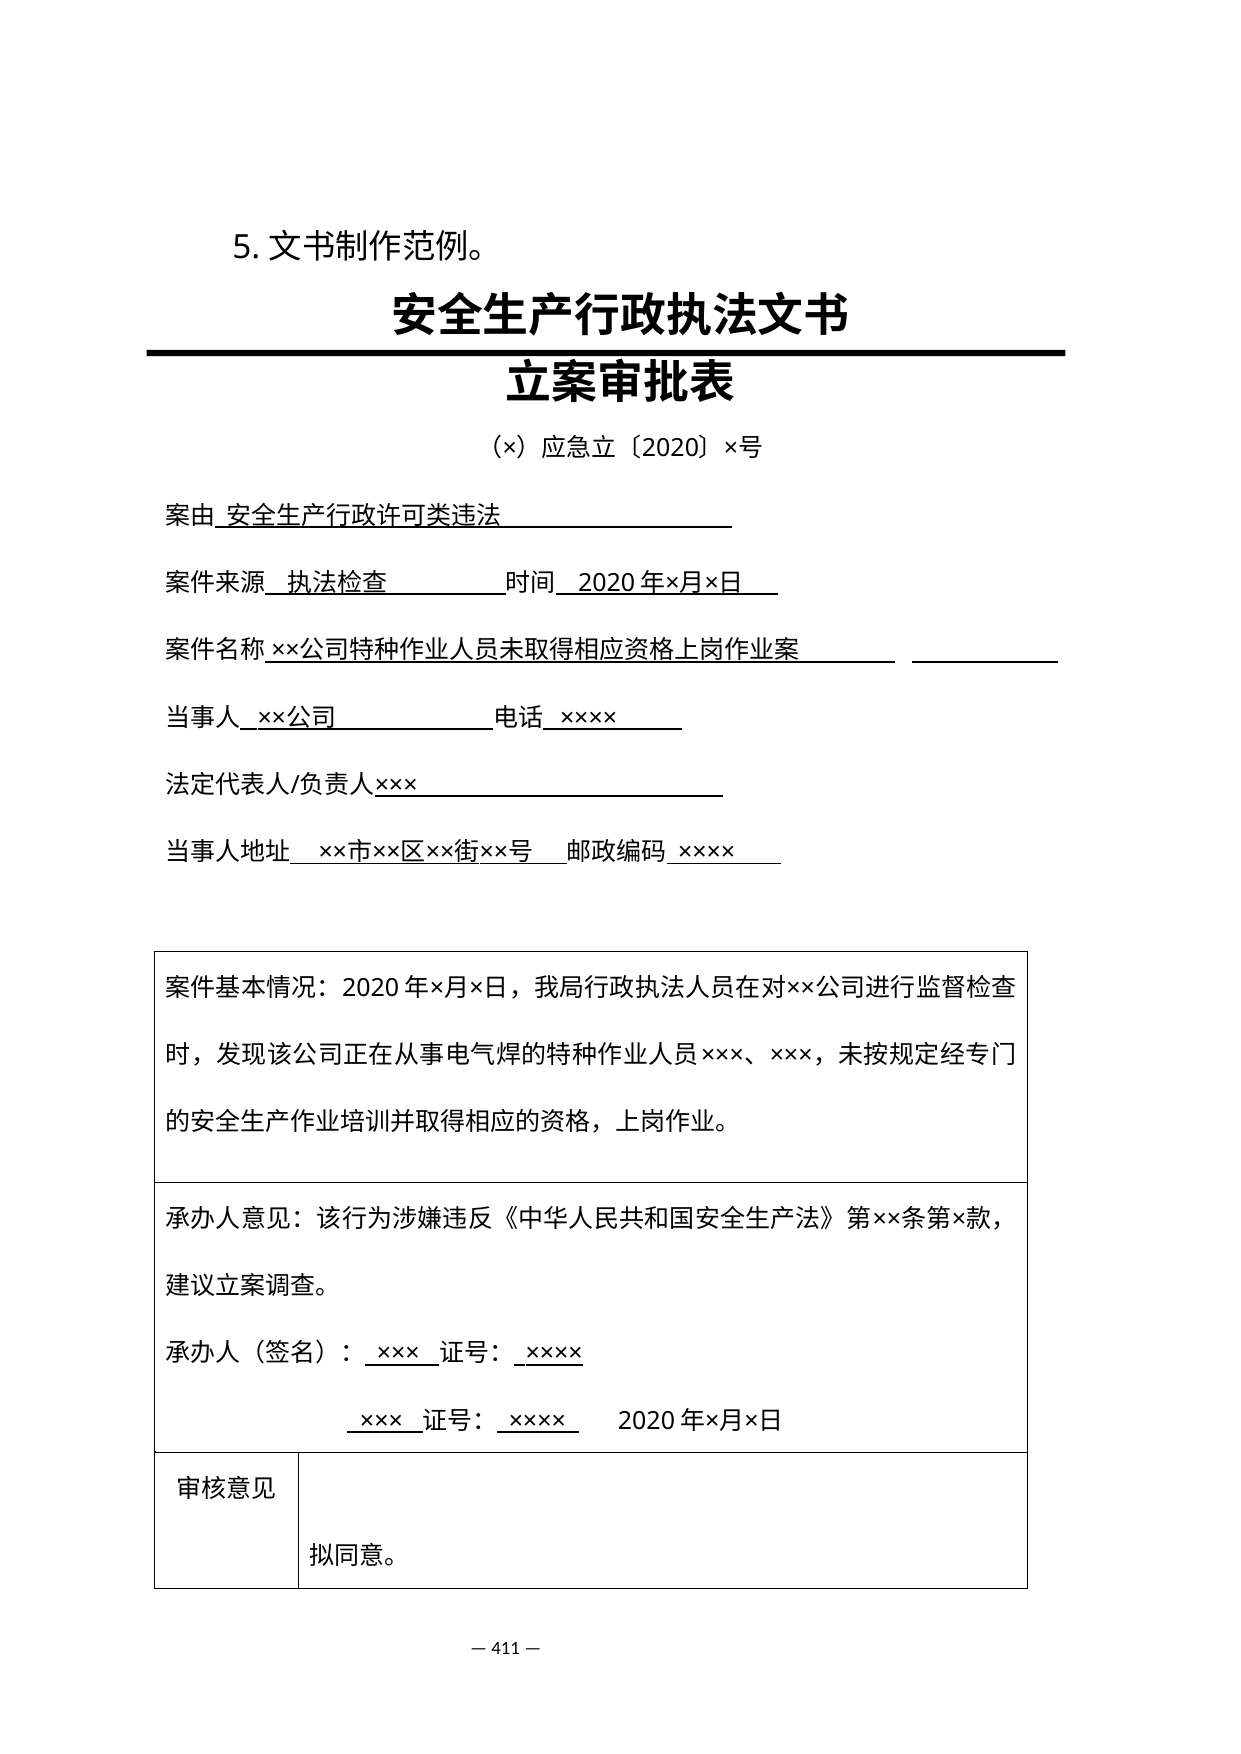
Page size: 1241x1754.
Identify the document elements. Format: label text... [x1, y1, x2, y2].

text 案件名称 ××公司特种作业人员未取得相应资格上岗作业案 [165, 614, 1075, 682]
table_cell 承办人意见：该行为涉嫌违反《中华人民共和国安全生产法》第××条第×款，建议立案调查。 承办人（签名）： ××× 证号： ×××× ××× 证号： ×××× 2020年×月×日 [155, 1183, 1027, 1452]
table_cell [299, 1453, 1027, 1587]
text （4）在指定案件承办人员时，不应指定与本案有利害关系或者其他关系可能影响公正处理的人员。5. 文书制作范例。 [165, 211, 1075, 278]
table_header 案件基本情况：2020年×月×日，我局行政执法人员在对××公司进行监督检查时，发现该公司正在从事电气焊的特种作业人员×××、×××，未按规定经专门的安全生产作业培训并取得相应的资格，上岗作业。 [155, 952, 1027, 1182]
text 案由 安全生产行政许可类违法 [165, 480, 1075, 547]
text 法定代表人/负责人××× [165, 749, 1075, 816]
table_cell 审核意见 [155, 1453, 298, 1587]
text 当事人 ××公司 电话 ×××× [165, 682, 1075, 749]
text 安全生产行政执法文书 [165, 278, 1075, 345]
text 立案审批表 [165, 345, 1075, 412]
text 案件来源 执法检查 时间 2020年×月×日 [165, 547, 1075, 614]
text （×）应急立〔2020〕×号 [165, 412, 1075, 480]
text 当事人地址 ××市××区××街××号 邮政编码 ×××× [165, 816, 1075, 883]
